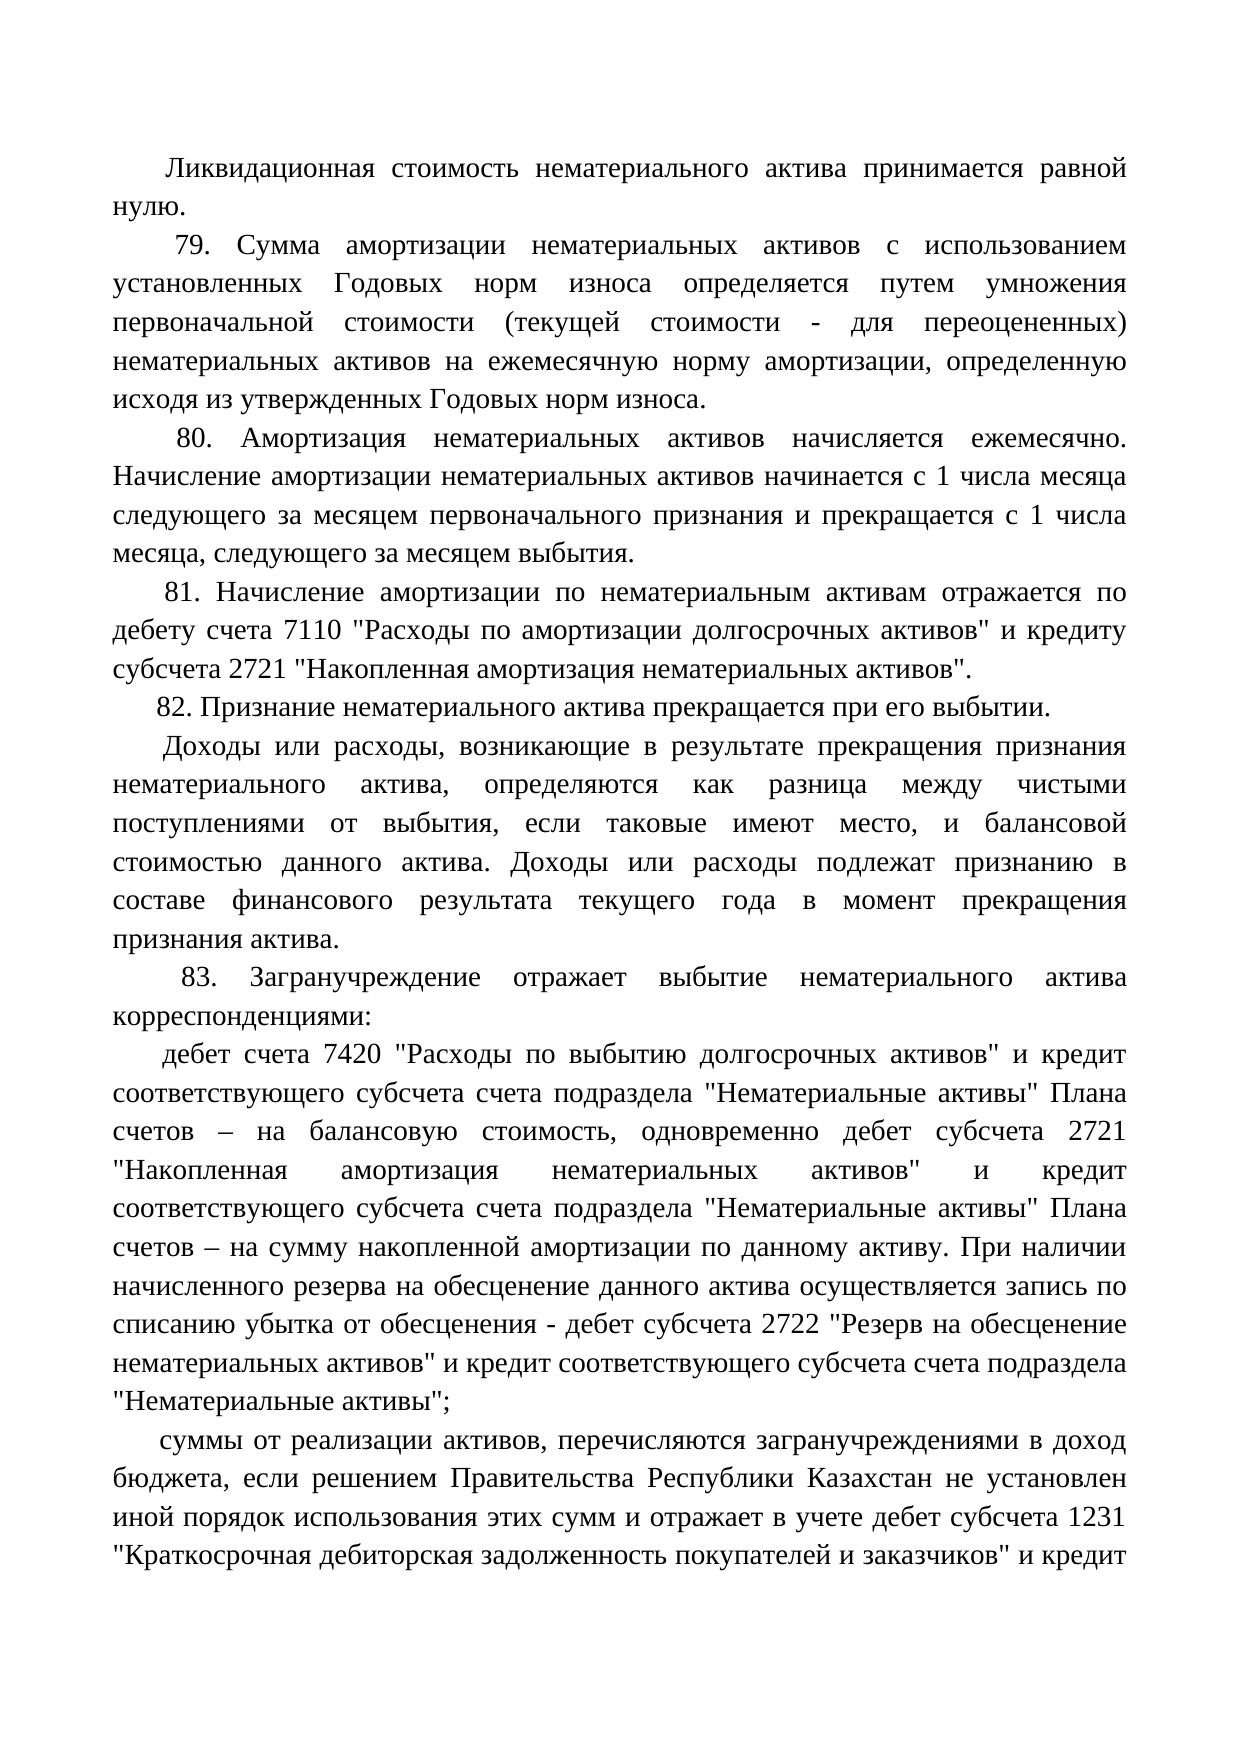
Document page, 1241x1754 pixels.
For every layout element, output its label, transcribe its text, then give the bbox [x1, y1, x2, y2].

text Доходы или расходы, возникающие в результате прекращения признания нематериального актива, определяются как разница между чистыми поступлениями от выбытия, если таковые имеют место, и балансовой стоимостью данного актива. Доходы или расходы подлежат признанию в составе финансового результата текущего года в момент прекращения признания актива. [112, 728, 1128, 954]
text 79. Сумма амортизации нематериальных активов с использованием установленных Годовых норм износа определяется путем умножения первоначальной стоимости (текущей стоимости - для переоцененных) нематериальных активов на ежемесячную норму амортизации, определенную исходя из утвержденных Годовых норм износа. [112, 227, 1128, 415]
text 80. Амортизация нематериальных активов начисляется ежемесячно. Начисление амортизации нематериальных активов начинается с 1 числа месяца следующего за месяцем первоначального признания и прекращается с 1 числа месяца, следующего за месяцем выбытия. [112, 420, 1128, 569]
text дебет счета 7420 "Расходы по выбытию долгосрочных активов" и кредит соответствующего субсчета счета подраздела "Нематериальные активы" Плана счетов – на балансовую стоимость, одновременно дебет субсчета 2721 "Накопленная амортизация нематериальных активов" и кредит соответствующего субсчета счета подраздела "Нематериальные активы" Плана счетов – на сумму накопленной амортизации по данному активу. При наличии начисленного резерва на обесценение данного актива осуществляется запись по списанию убытка от обесценения - дебет субсчета 2722 "Резерв на обесценение нематериальных активов" и кредит соответствующего субсчета счета подраздела "Нематериальные активы"; [112, 1036, 1128, 1417]
text 81. Начисление амортизации по нематериальным активам отражается по дебету счета 7110 "Расходы по амортизации долгосрочных активов" и кредиту субсчета 2721 "Накопленная амортизация нематериальных активов". [112, 574, 1128, 684]
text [112, 1422, 1128, 1571]
text 82. Признание нематериального актива прекращается при его выбытии. [112, 689, 1128, 723]
text Ликвидационная стоимость нематериального актива принимается равной нулю. [112, 150, 1128, 222]
text 83. Загранучреждение отражает выбытие нематериального актива корреспонденциями: [112, 959, 1128, 1031]
